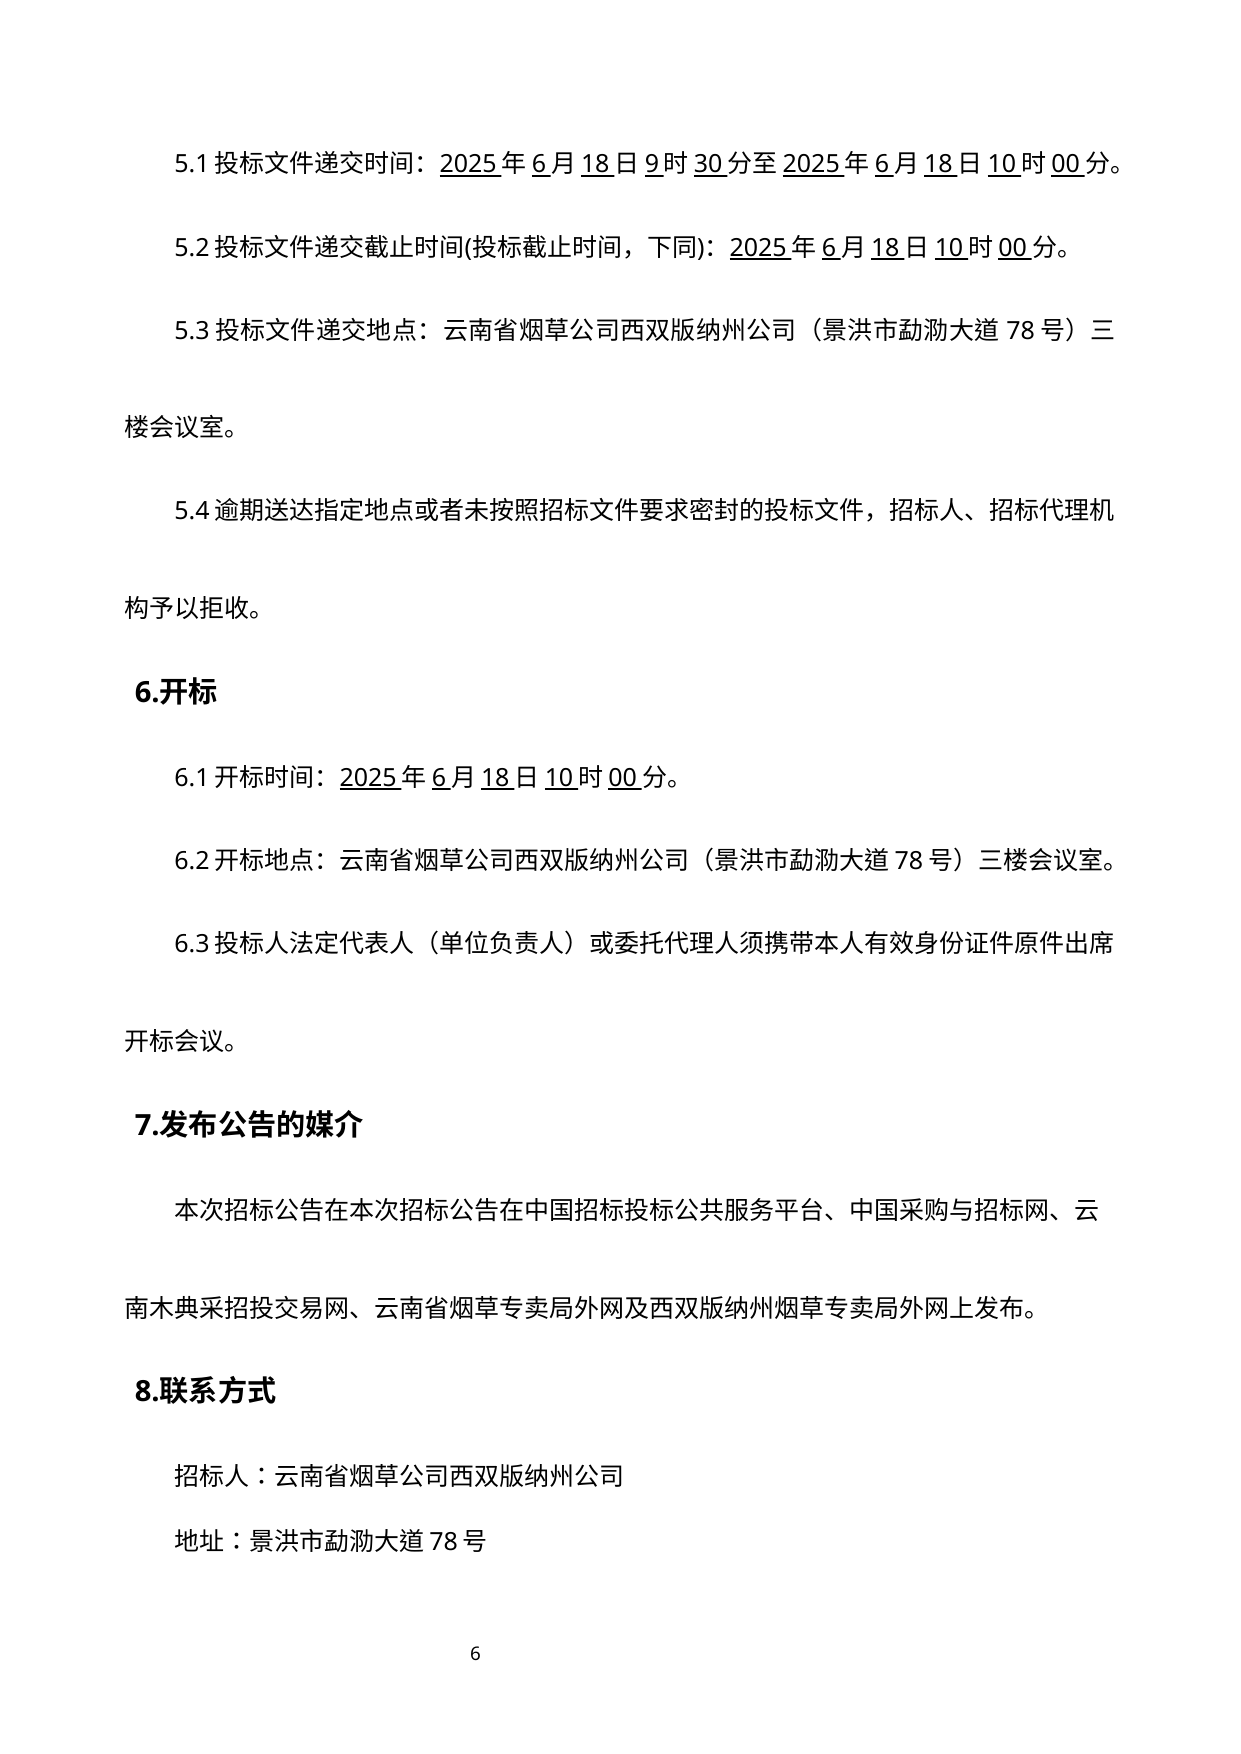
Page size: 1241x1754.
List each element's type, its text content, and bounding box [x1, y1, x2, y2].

text 6.1开标时间：2025年6月18日10时00分。 [124, 743, 1116, 808]
subtitle 6.开标 [134, 657, 1106, 722]
text 本次招标公告在本次招标公告在中国招标投标公共服务平台、中国采购与招标网、云南木典采招投交易网、云南省烟草专卖局外网及西双版纳州烟草专卖局外网上发布。 [124, 1176, 1116, 1339]
subtitle 8.联系方式 [134, 1357, 1106, 1422]
text 招标人：云南省烟草公司西双版纳州公司 [124, 1443, 1116, 1508]
text 5.4逾期送达指定地点或者未按照招标文件要求密封的投标文件，招标人、招标代理机构予以拒收。 [124, 476, 1116, 639]
subtitle 7.发布公告的媒介 [134, 1090, 1106, 1155]
text 地址：景洪市勐泐大道78号 [124, 1508, 1116, 1573]
text 6.2开标地点：云南省烟草公司西双版纳州公司（景洪市勐泐大道78号）三楼会议室。 [124, 826, 1116, 891]
text 5.2投标文件递交截止时间(投标截止时间，下同)：2025年6月18日10时00分。 [124, 213, 1116, 278]
text 6.3投标人法定代表人（单位负责人）或委托代理人须携带本人有效身份证件原件出席开标会议。 [124, 909, 1116, 1072]
text 5.1投标文件递交时间：2025年6月18日9时30分至2025年6月18日10时00分。 [124, 129, 1116, 194]
text 5.3投标文件递交地点：云南省烟草公司西双版纳州公司（景洪市勐泐大道78号）三楼会议室。 [124, 296, 1116, 458]
